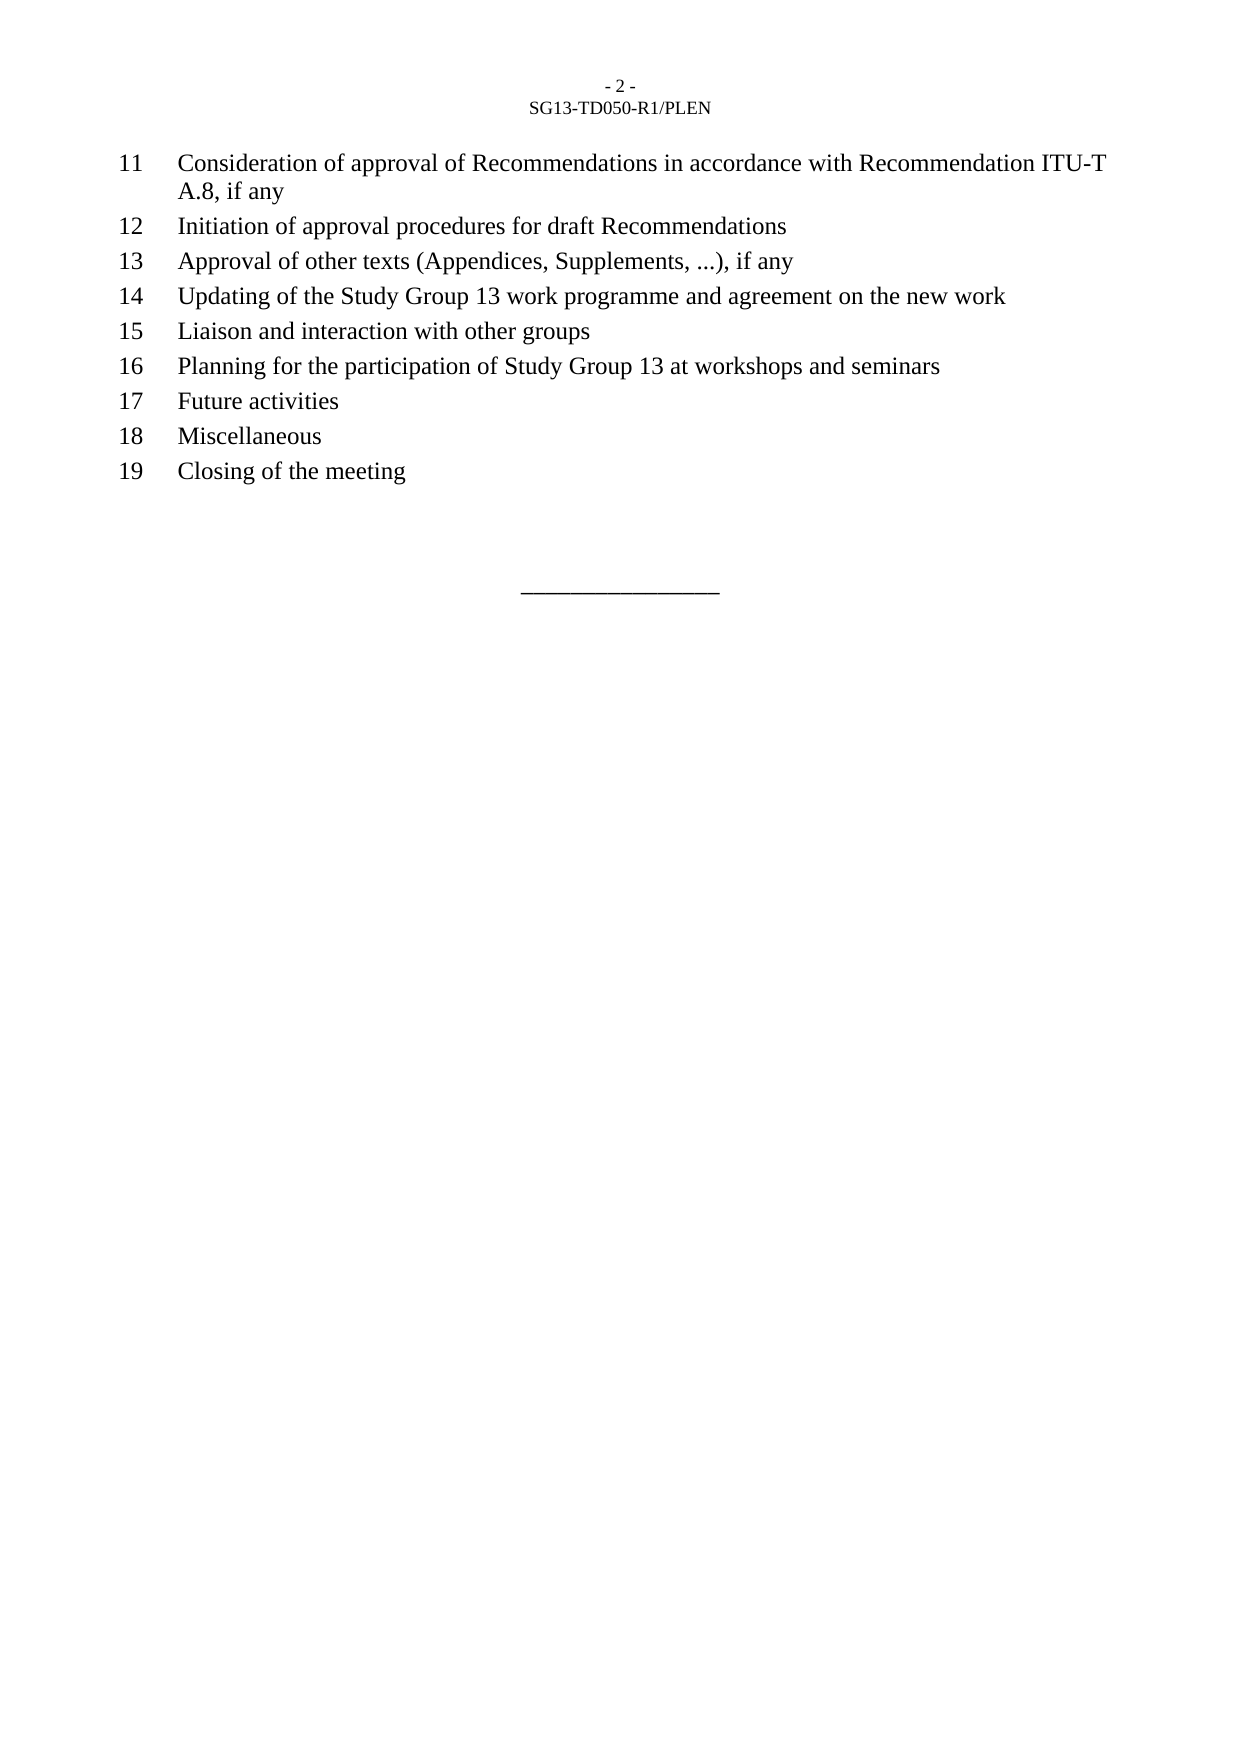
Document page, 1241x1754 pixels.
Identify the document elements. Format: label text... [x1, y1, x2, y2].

text 15 Liaison and interaction with other groups [118, 316, 1122, 345]
text 19 Closing of the meeting [118, 456, 1122, 485]
text 11 Consideration of approval of Recommendations in accordance with Recommendation ITU-T A.8, if any [118, 148, 1122, 205]
text 17 Future activities [118, 386, 1122, 415]
text 13 Approval of other texts (Appendices, Supplements, ...), if any [118, 246, 1122, 275]
text 12 Initiation of approval procedures for draft Recommendations [118, 211, 1122, 240]
text 18 Miscellaneous [118, 421, 1122, 450]
text 16 Planning for the participation of Study Group 13 at workshops and seminars [118, 351, 1122, 380]
text 14 Updating of the Study Group 13 work programme and agreement on the new work [118, 281, 1122, 310]
text ________________ [118, 568, 1122, 598]
